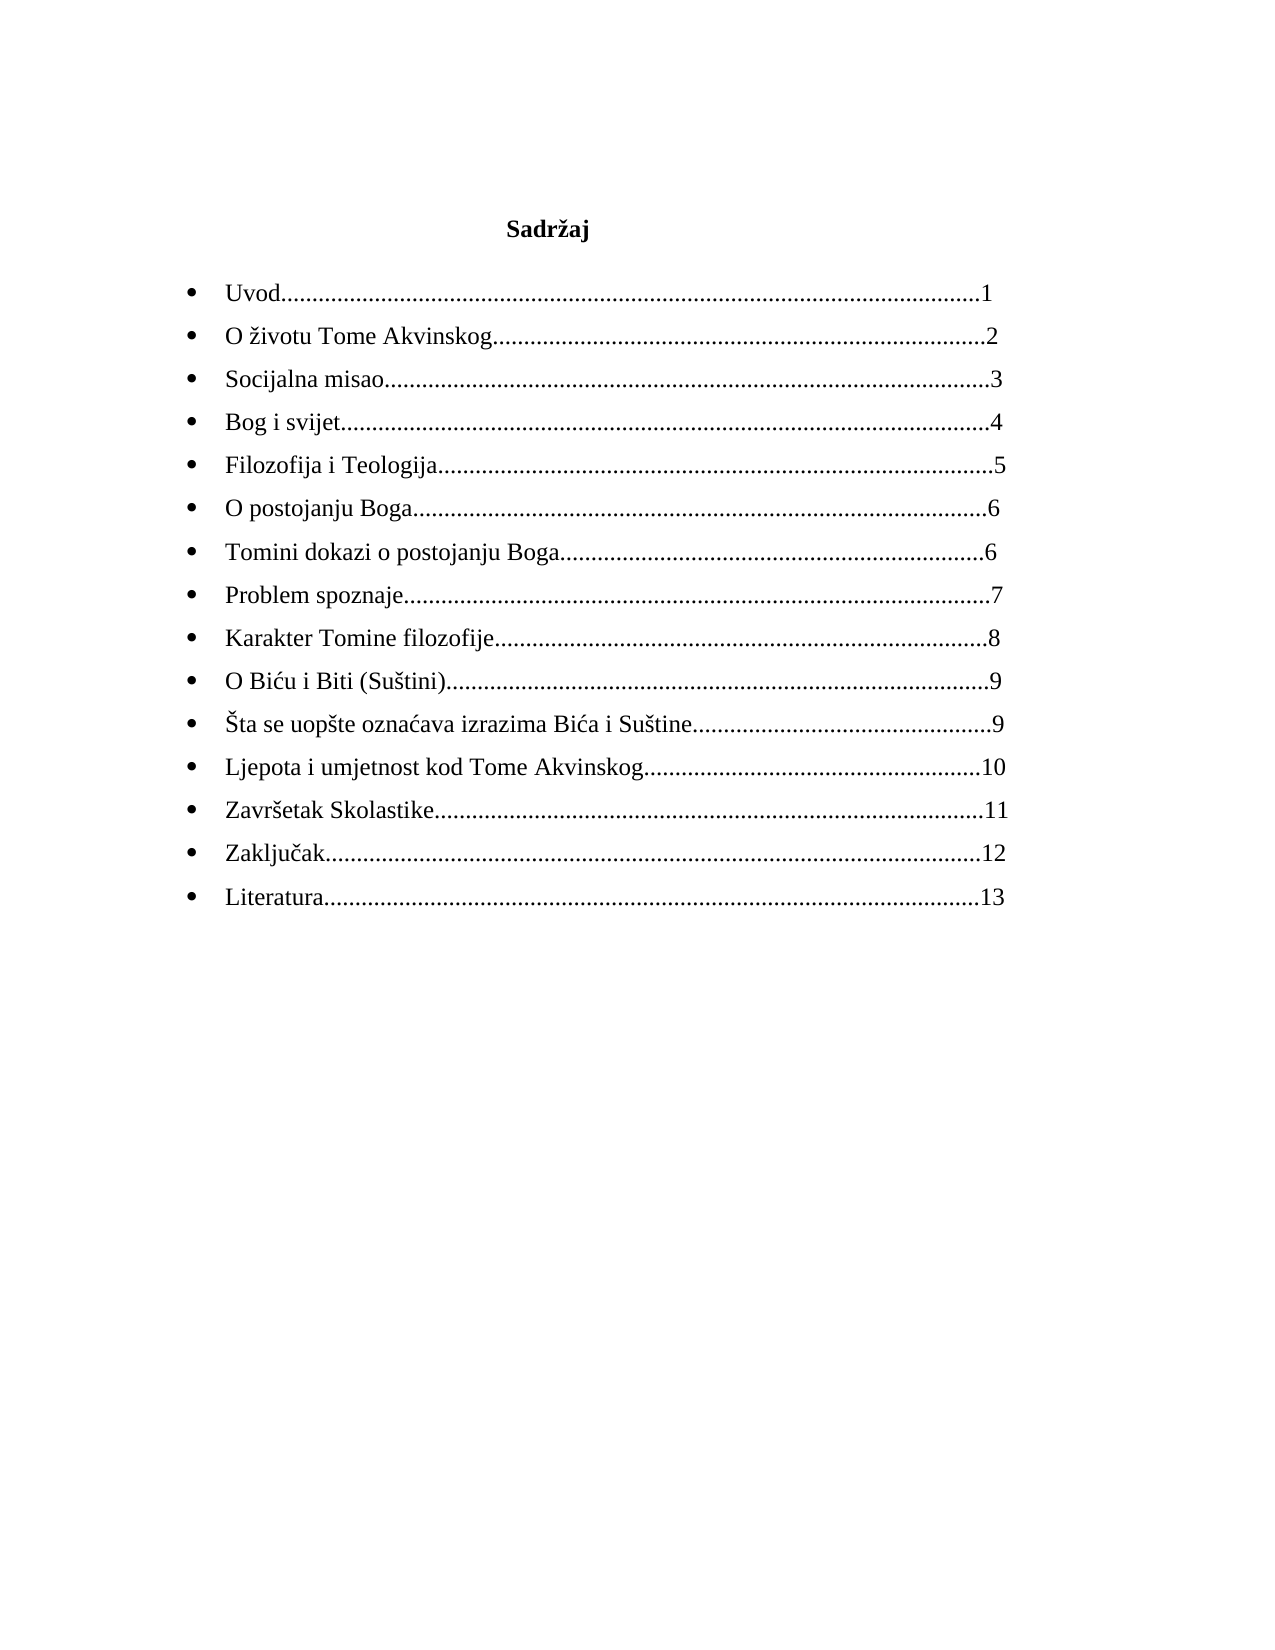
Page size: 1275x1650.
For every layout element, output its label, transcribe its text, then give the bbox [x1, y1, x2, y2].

list Tomini dokazi o postojanju Boga....................................................................6 [187, 537, 1125, 565]
list Ljepota i umjetnost kod Tome Akvinskog......................................................10 [187, 752, 1125, 781]
list O životu Tome Akvinskog...............................................................................2 [187, 321, 1125, 350]
list Literatura.........................................................................................................13 [187, 882, 1125, 910]
list Bog i svijet........................................................................................................4 [187, 407, 1125, 436]
list Problem spoznaje..............................................................................................7 [187, 580, 1125, 608]
list Završetak Skolastike........................................................................................11 [187, 795, 1125, 824]
list Karakter Tomine filozofije...............................................................................8 [187, 623, 1125, 652]
list O postojanju Boga............................................................................................6 [187, 493, 1125, 522]
list Šta se uopšte oznaćava izrazima Bića i Suštine................................................9 [187, 709, 1125, 738]
list Filozofija i Teologija.........................................................................................5 [187, 450, 1125, 479]
list Zaključak.........................................................................................................12 [187, 838, 1125, 867]
list Uvod................................................................................................................1 [187, 278, 1125, 307]
list O Biću i Biti (Suštini).......................................................................................9 [187, 666, 1125, 695]
list Socijalna misao.................................................................................................3 [187, 364, 1125, 393]
text Sadržaj [150, 214, 1125, 243]
